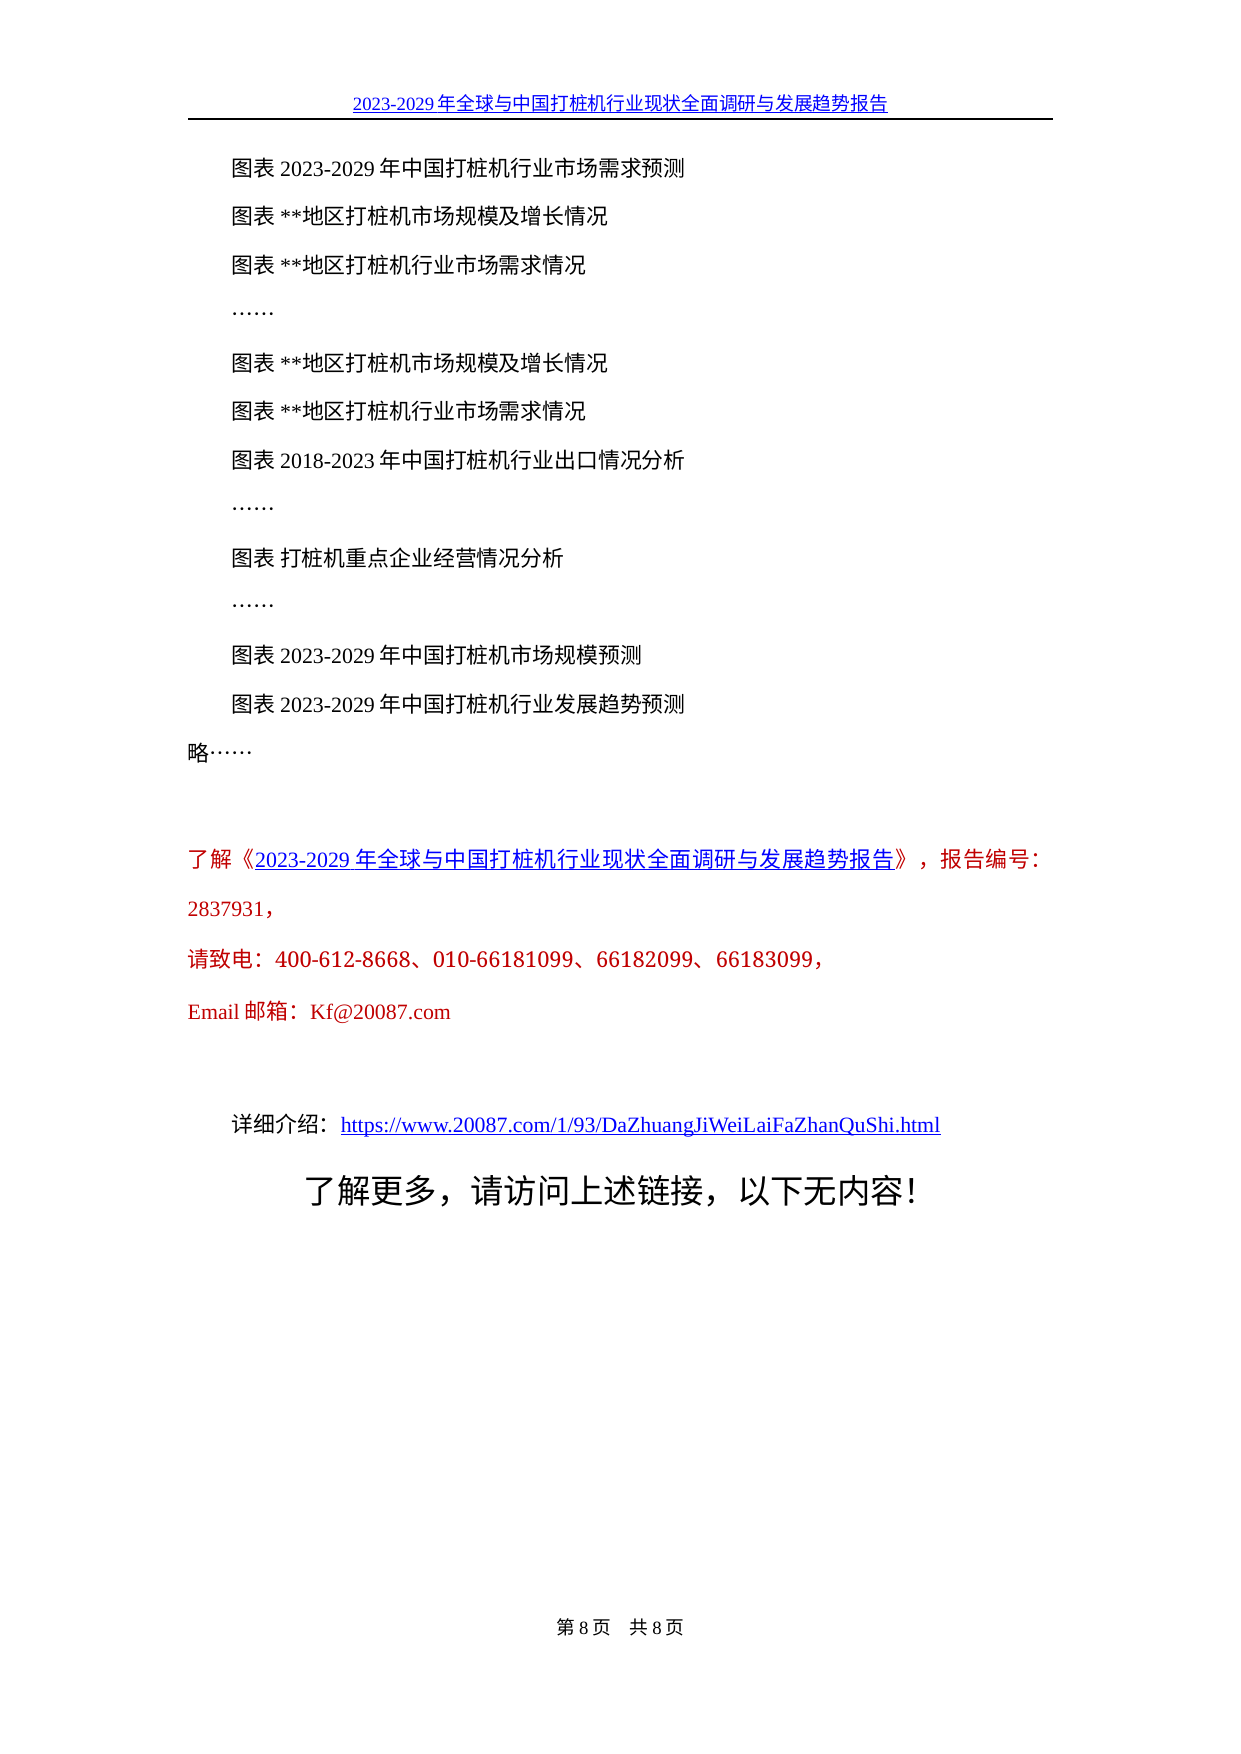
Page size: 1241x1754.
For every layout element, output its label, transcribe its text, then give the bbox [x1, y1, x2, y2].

text 请致电：400-612-8668、010-66181099、66182099、66183099， [187, 942, 1053, 974]
text 了解《2023-2029年全球与中国打桩机行业现状全面调研与发展趋势报告》，报告编号：2837931， [187, 842, 1053, 923]
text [187, 150, 1053, 768]
text 详细介绍：https://www.20087.com/1/93/DaZhuangJiWeiLaiFaZhanQuShi.html [187, 1106, 1053, 1139]
text Email邮箱：Kf@20087.com [187, 993, 1053, 1026]
title 了解更多，请访问上述链接，以下无内容！ [187, 1156, 1053, 1221]
